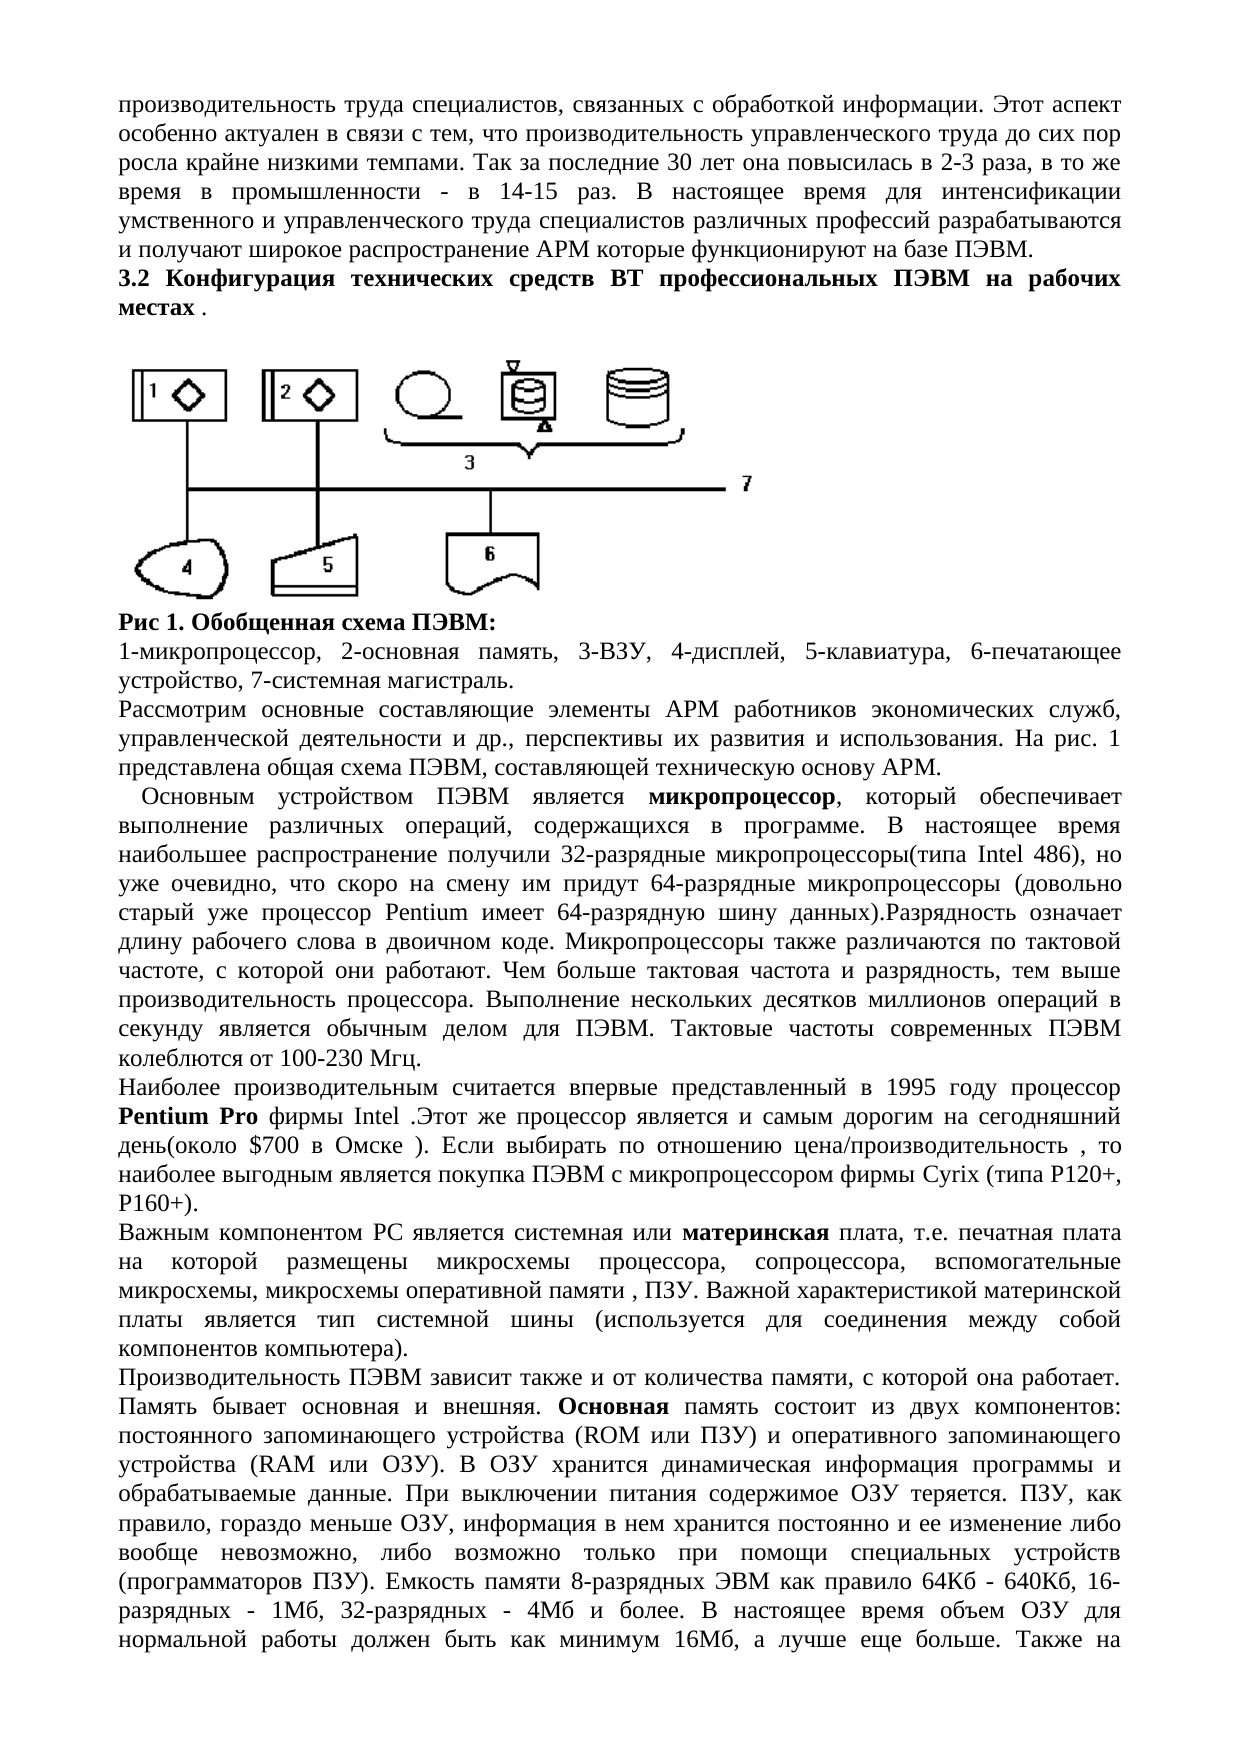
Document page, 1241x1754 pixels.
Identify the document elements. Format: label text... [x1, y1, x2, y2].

text Важным компонентом PC является системная или материнская плата, т.е. печатная плата на которой размещены микросхемы процессора, сопроцессора, вспомогательные микросхемы, микросхемы оперативной памяти , ПЗУ. Важной характеристикой материнской платы является тип системной шины (используется для соединения между собой компонентов компьютера). [118, 1217, 1122, 1362]
text Основным устройством ПЭВМ является микропроцессор, который обеспечивает выполнение различных операций, содержащихся в программе. В настоящее время наибольшее распространение получили 32-разрядные микропроцессоры(типа Intel 486), но уже очевидно, что скоро на смену им придут 64-разрядные микропроцессоры (довольно старый уже процессор Pentium имеет 64-разрядную шину данных).Разрядность означает длину рабочего слова в двоичном коде. Микропроцессоры также различаются по тактовой частоте, с которой они работают. Чем больше тактовая частота и разрядность, тем выше производительность процессора. Выполнение нескольких десятков миллионов операций в секунду является обычным делом для ПЭВМ. Тактовые частоты современных ПЭВМ колеблются от 100-230 Мгц. [118, 781, 1122, 1071]
picture [118, 350, 762, 607]
text 1-микропроцессор, 2-основная память, 3-ВЗУ, 4-дисплей, 5-клавиатура, 6-печатающее устройство, 7-системная магистраль. [118, 636, 1122, 694]
text Рассмотрим основные составляющие элементы АРМ работников экономических служб, управленческой деятельности и др., перспективы их развития и использования. На рис. 1 представлена общая схема ПЭВМ, составляющей техническую основу АРМ. [118, 694, 1122, 781]
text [118, 88, 1122, 263]
text Рис 1. Обобщенная схема ПЭВМ: [118, 606, 1122, 636]
text 3.2 Конфигурация технических средств ВТ профессиональных ПЭВМ на рабочих местах . [118, 263, 1122, 321]
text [118, 1362, 1122, 1653]
text Наиболее производительным считается впервые представленный в 1995 году процессор Pentium Pro фирмы Intel .Этот же процессор является и самым дорогим на сегодняшний день(около $700 в Омске ). Если выбирать по отношению цена/производительность , то наиболее выгодным является покупка ПЭВМ с микропроцессором фирмы Cyrix (типа Р120+, Р160+). [118, 1071, 1122, 1217]
